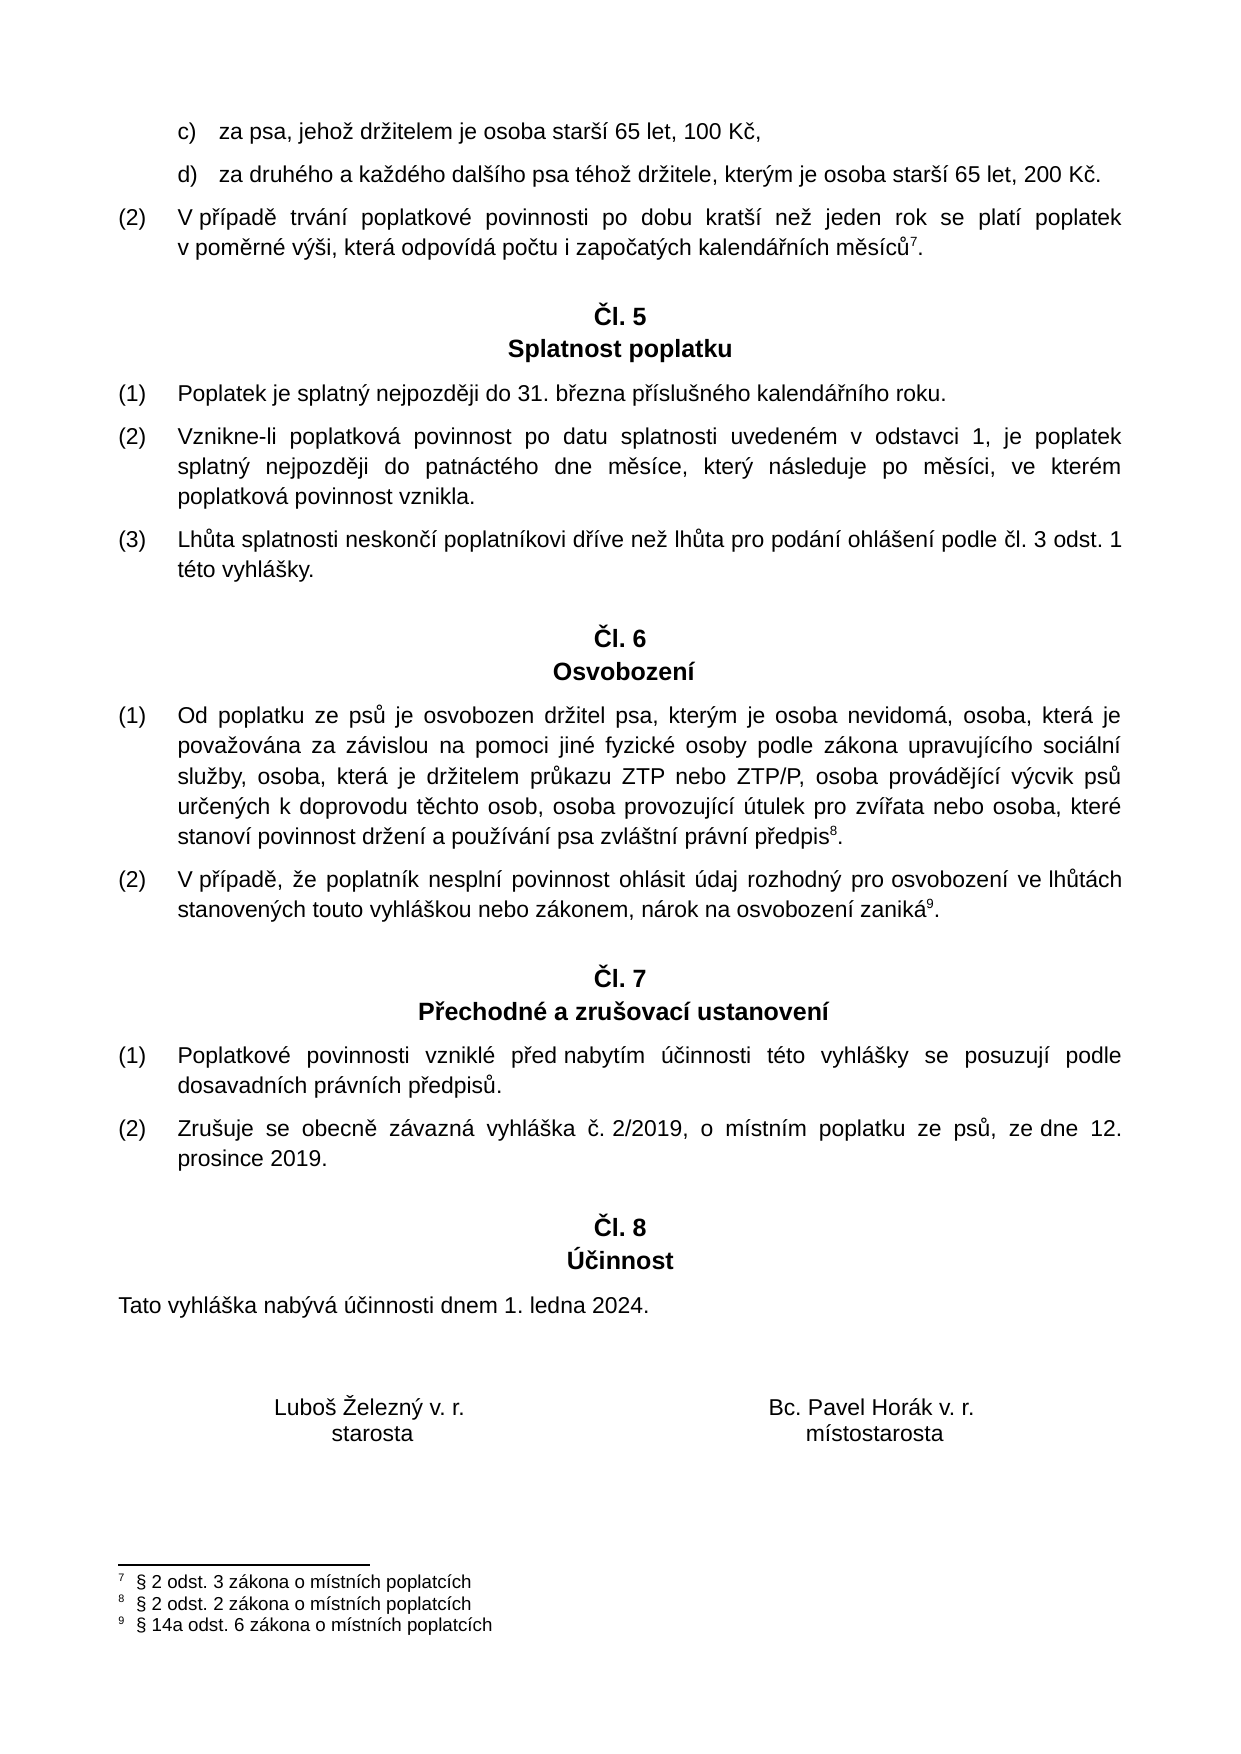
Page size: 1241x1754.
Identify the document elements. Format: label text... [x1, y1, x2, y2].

list V případě, že poplatník nesplní povinnost ohlásit údaj rozhodný pro osvobození ve lhůtách stanovených touto vyhláškou nebo zákonem, nárok na osvobození zaniká. [118, 866, 1122, 922]
subtitle Čl. 5 Splatnost poplatku [118, 301, 1122, 363]
list Vznikne-li poplatková povinnost po datu splatnosti uvedeném v odstavci 1, je poplatek splatný nejpozději do patnáctého dne měsíce, který následuje po měsíci, ve kterém poplatková povinnost vznikla. [118, 423, 1122, 509]
list Poplatek je splatný nejpozději do 31. března příslušného kalendářního roku. [118, 380, 1122, 406]
subtitle Čl. 8 Účinnost [118, 1213, 1122, 1275]
list V případě trvání poplatkové povinnosti po dobu kratší než jeden rok se platí poplatek v poměrné výši, která odpovídá počtu i započatých kalendářních měsíců. [118, 203, 1122, 260]
list Lhůta splatnosti neskončí poplatníkovi dříve než lhůta pro podání ohlášení podle čl. 3 odst. 1 této vyhlášky. [118, 526, 1122, 582]
subtitle Čl. 7 Přechodné a zrušovací ustanovení [118, 964, 1122, 1026]
table_header Luboš Železný v. r. starosta [118, 1334, 620, 1452]
subtitle Čl. 6 Osvobození [118, 624, 1122, 686]
text Tato vyhláška nabývá účinnosti dnem 1. ledna 2024. [118, 1292, 1122, 1318]
list za druhého a každého dalšího psa téhož držitele, kterým je osoba starší 65 let, 200 Kč. [177, 161, 1122, 187]
list za psa, jehož držitelem je osoba starší 65 let, 100 Kč, [177, 118, 1122, 144]
table_header Bc. Pavel Horák v. r. místostarosta [620, 1334, 1122, 1452]
list Od poplatku ze psů je osvobozen držitel psa, kterým je osoba nevidomá, osoba, která je považována za závislou na pomoci jiné fyzické osoby podle zákona upravujícího sociální služby, osoba, která je držitelem průkazu ZTP nebo ZTP/P, osoba provádějící výcvik psů určených k doprovodu těchto osob, osoba provozující útulek pro zvířata nebo osoba, které stanoví povinnost držení a používání psa zvláštní právní předpis. [118, 702, 1122, 849]
list Poplatkové povinnosti vzniklé před nabytím účinnosti této vyhlášky se posuzují podle dosavadních právních předpisů. [118, 1042, 1122, 1099]
list Zrušuje se obecně závazná vyhláška č. 2/2019, o místním poplatku ze psů, ze dne 12. prosince 2019. [118, 1115, 1122, 1172]
